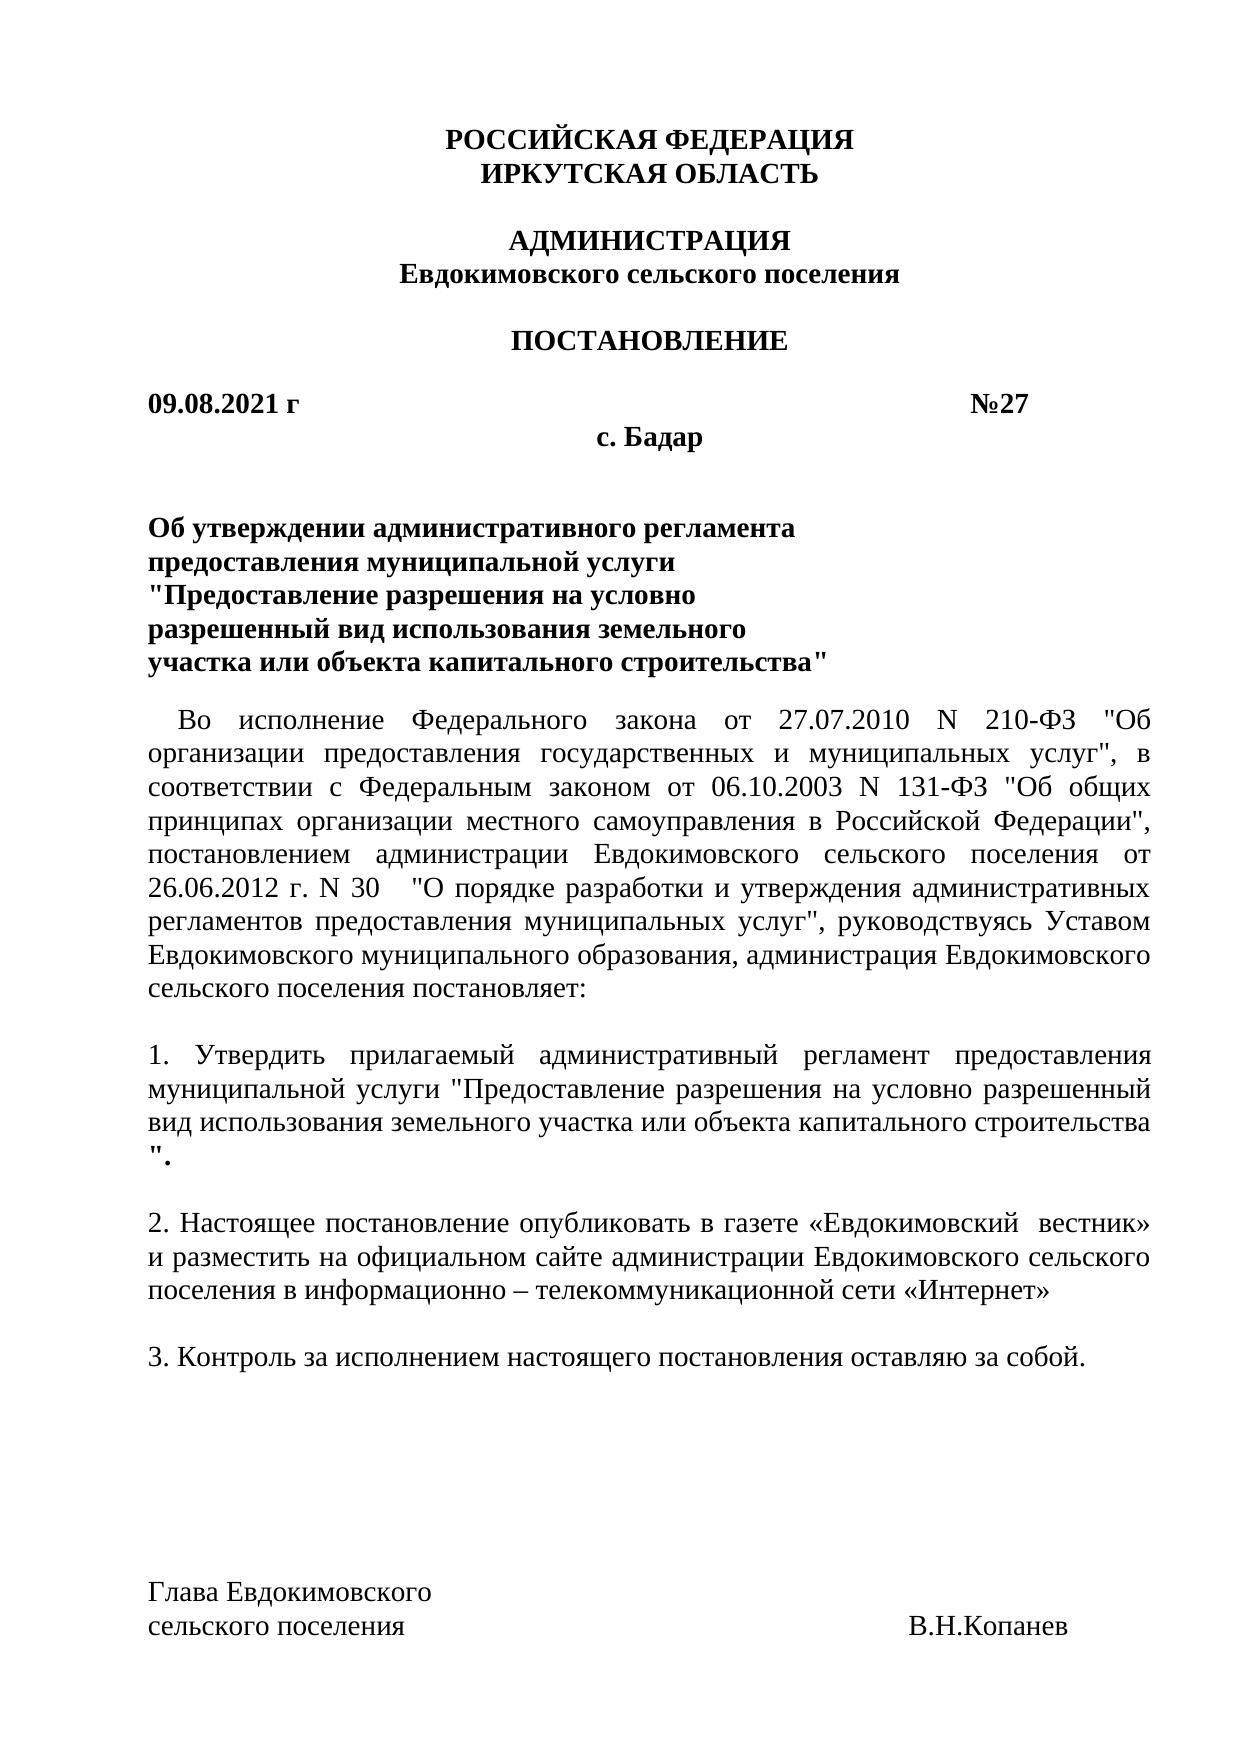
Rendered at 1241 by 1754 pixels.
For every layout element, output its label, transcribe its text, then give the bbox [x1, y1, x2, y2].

text с. Бадар [148, 419, 1152, 453]
text сельского поселения В.Н.Копанев [118, 1608, 1152, 1641]
text разрешенный вид использования земельного [148, 611, 1152, 644]
text 09.08.2021 г №27 [148, 386, 1152, 419]
text АДМИНИСТРАЦИЯ [148, 223, 1152, 256]
text ИРКУТСКАЯ ОБЛАСТЬ [148, 156, 1152, 189]
text ПОСТАНОВЛЕНИЕ [148, 323, 1152, 357]
text Глава Евдокимовского [118, 1574, 1152, 1608]
text РОССИЙСКАЯ ФЕДЕРАЦИЯ [148, 122, 1152, 156]
text 1. Утвердить прилагаемый административный регламент предоставления муниципальной услуги "Предоставление разрешения на условно разрешенный вид использования земельного участка или объекта капитального строительства ". [148, 1037, 1152, 1172]
text 3. Контроль за исполнением настоящего постановления оставляю за собой. [118, 1339, 1152, 1373]
text предоставления муниципальной услуги [148, 544, 1152, 577]
text "Предоставление разрешения на условно [148, 577, 1152, 611]
text Об утверждении административного регламента [148, 510, 1152, 544]
text участка или объекта капитального строительства" [148, 644, 1152, 678]
text 2. Настоящее постановление опубликовать в газете «Евдокимовский вестник» и разместить на официальном сайте администрации Евдокимовского сельского поселения в информационно – телекоммуникационной сети «Интернет» [148, 1205, 1152, 1306]
text Во исполнение Федерального закона от 27.07.2010 N 210-ФЗ "Об организации предоставления государственных и муниципальных услуг", в соответствии с Федеральным законом от 06.10.2003 N 131-ФЗ "Об общих принципах организации местного самоуправления в Российской Федерации", постановлением администрации Евдокимовского сельского поселения от 26.06.2012 г. N 30 "О порядке разработки и утверждения административных регламентов предоставления муниципальных услуг", руководствуясь Уставом Евдокимовского муниципального образования, администрация Евдокимовского сельского поселения постановляет: [148, 702, 1152, 1004]
text Евдокимовского сельского поселения [148, 256, 1152, 290]
